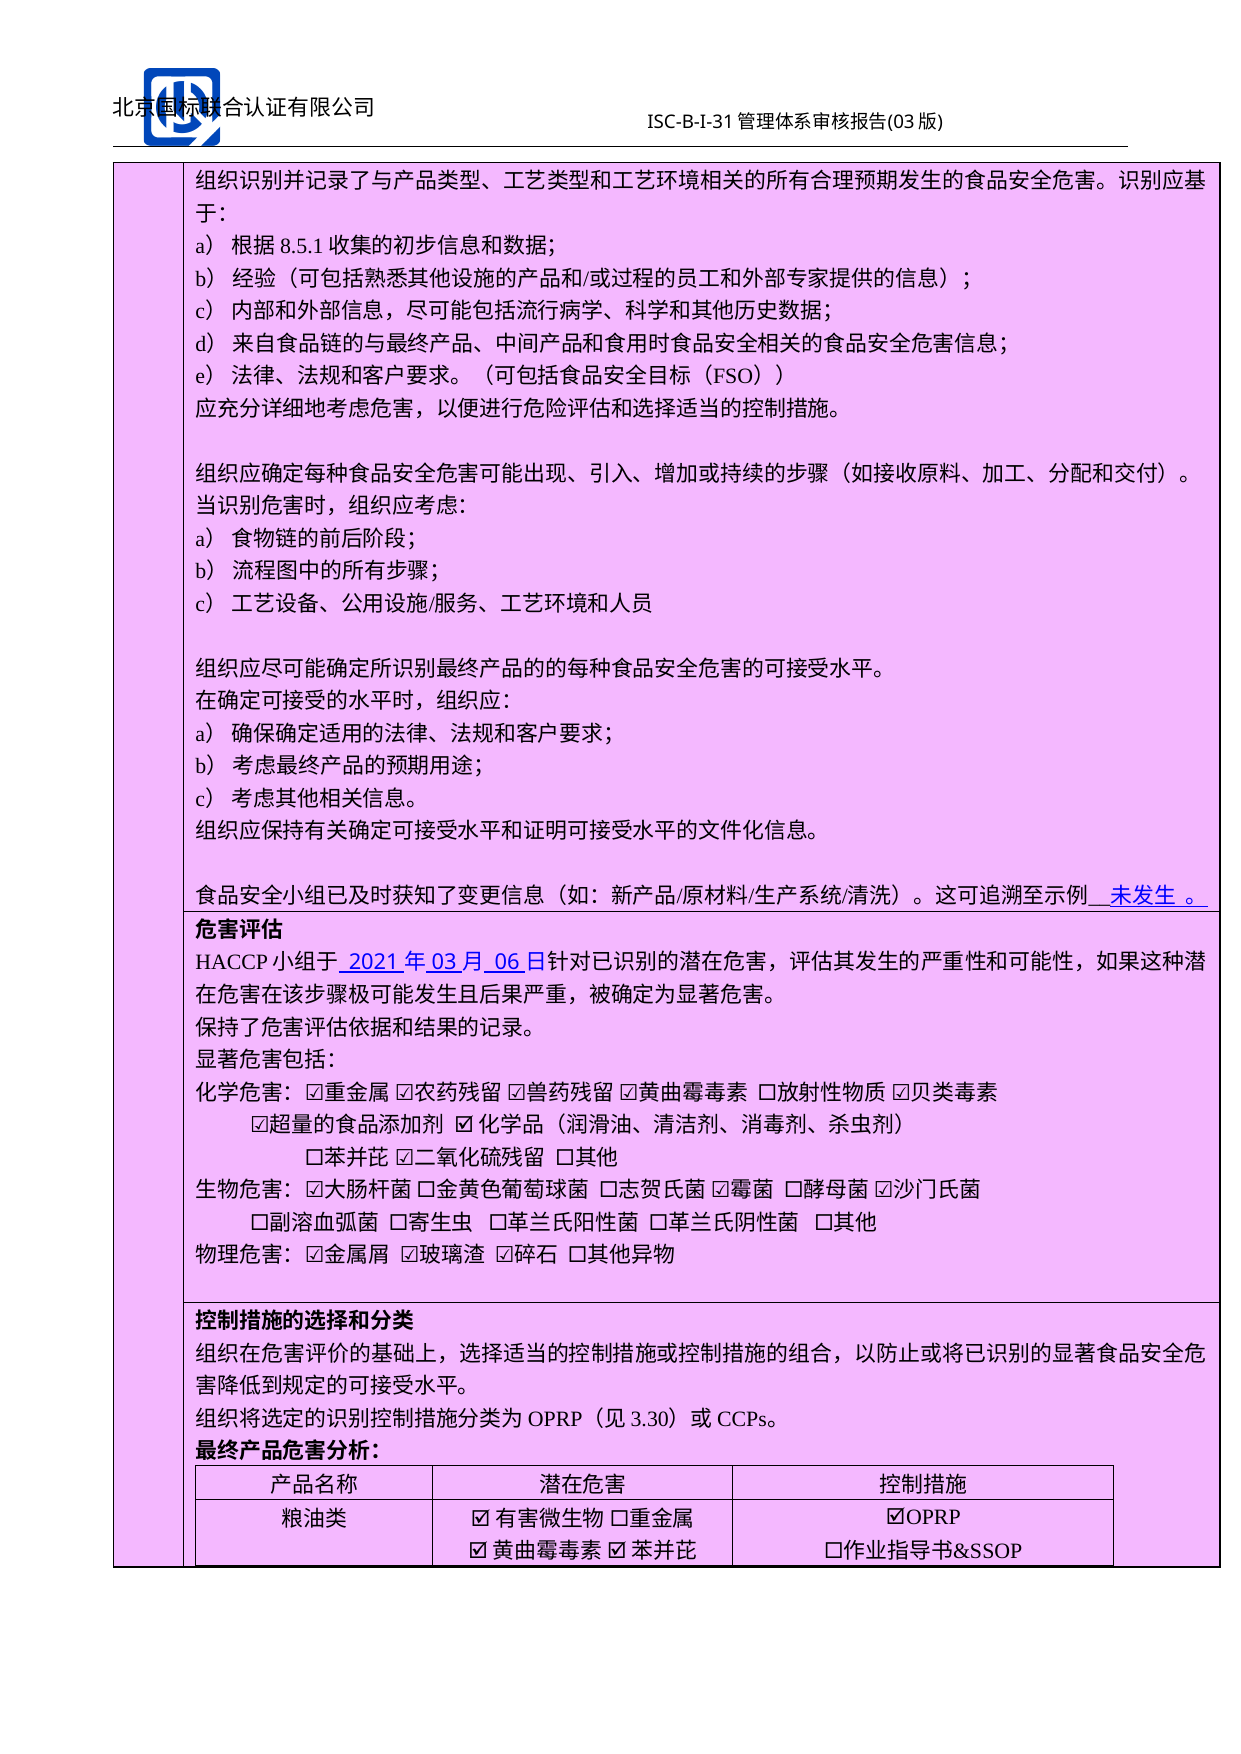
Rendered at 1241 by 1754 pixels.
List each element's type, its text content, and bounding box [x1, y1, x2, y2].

picture [143, 68, 221, 146]
table_cell 危害评估 HACCP小组于 2021 年 03 月 06 日针对已识别的潜在危害，评估其发生的严重性和可能性，如果这种潜在危害在该步骤极可能发生且后果严重，被确定为显著危害。 保持了危害评估依据和结果的记录。 显著危害包括： 化学危害：☑重金属 ☑农药残留 ☑兽药残留 ☑黄曲霉毒素 放射性物质 ☑贝类毒素 ☑超量的食品添加剂 化学品（润滑油、清洁剂、消毒剂、杀虫剂） 苯并芘 ☑二氧化硫残留 其他 生物危害：☑大肠杆菌 金黄色葡萄球菌 志贺氏菌 ☑霉菌 酵母菌 ☑沙门氏菌 副溶血弧菌 寄生虫 革兰氏阳性菌 革兰氏阴性菌 其他 物理危害：☑金属屑 ☑玻璃渣 ☑碎石 其他异物 [184, 912, 1219, 1302]
